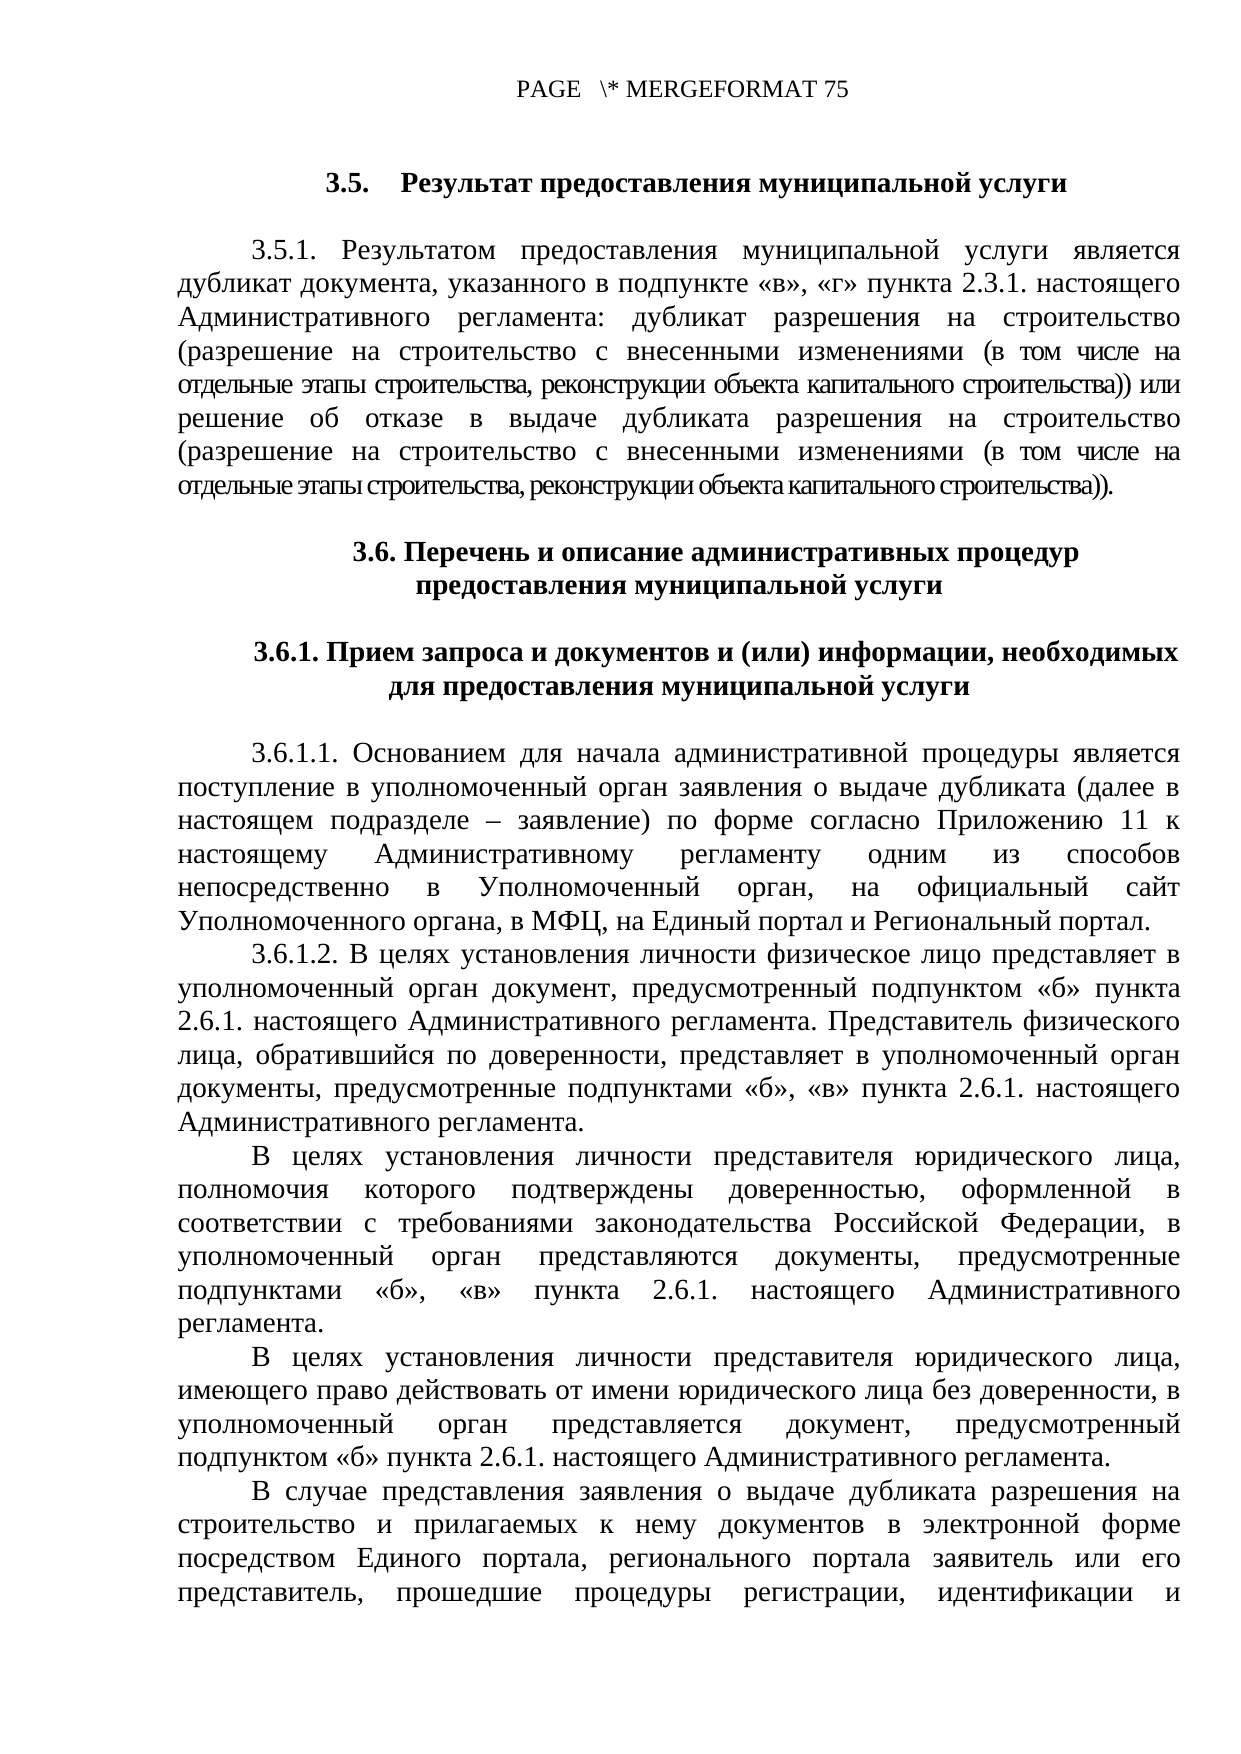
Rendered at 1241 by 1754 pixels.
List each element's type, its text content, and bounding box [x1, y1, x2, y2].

text В целях установления личности представителя юридического лица, полномочия которого подтверждены доверенностью, оформленной в соответствии с требованиями законодательства Российской Федерации, в уполномоченный орган представляются документы, предусмотренные подпунктами «б», «в» пункта 2.6.1. настоящего Административного регламента. [177, 1138, 1181, 1339]
text В целях установления личности представителя юридического лица, имеющего право действовать от имени юридического лица без доверенности, в уполномоченный орган представляется документ, предусмотренный подпунктом «б» пункта 2.6.1. настоящего Административного регламента. [177, 1339, 1181, 1473]
text 3.6. Перечень и описание административных процедур предоставления муниципальной услуги [177, 534, 1181, 601]
text 3.6.1.2. В целях установления личности физическое лицо представляет в уполномоченный орган документ, предусмотренный подпунктом «б» пункта 2.6.1. настоящего Административного регламента. Представитель физического лица, обратившийся по доверенности, представляет в уполномоченный орган документы, предусмотренные подпунктами «б», «в» пункта 2.6.1. настоящего Административного регламента. [177, 936, 1181, 1138]
list Результат предоставления муниципальной услуги [212, 165, 1181, 198]
text 3.6.1. Прием запроса и документов и (или) информации, необходимых для предоставления муниципальной услуги [177, 634, 1181, 702]
text 3.6.1.1. Основанием для начала административной процедуры является поступление в уполномоченный орган заявления о выдаче дубликата (далее в настоящем подразделе – заявление) по форме согласно Приложению 11 к настоящему Административному регламенту одним из способов непосредственно в Уполномоченный орган, на официальный сайт Уполномоченного органа, в МФЦ, на Единый портал и Региональный портал. [177, 735, 1181, 936]
text 3.5.1. Результатом предоставления муниципальной услуги является дубликат документа, указанного в подпункте «в», «г» пункта 2.3.1. настоящего Административного регламента: дубликат разрешения на строительство (разрешение на строительство с внесенными изменениями (в том числе на отдельные этапы строительства, реконструкции объекта капитального строительства)) или решение об отказе в выдаче дубликата разрешения на строительство (разрешение на строительство с внесенными изменениями (в том числе на отдельные этапы строительства, реконструкции объекта капитального строительства)). [177, 232, 1181, 500]
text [177, 1473, 1181, 1607]
